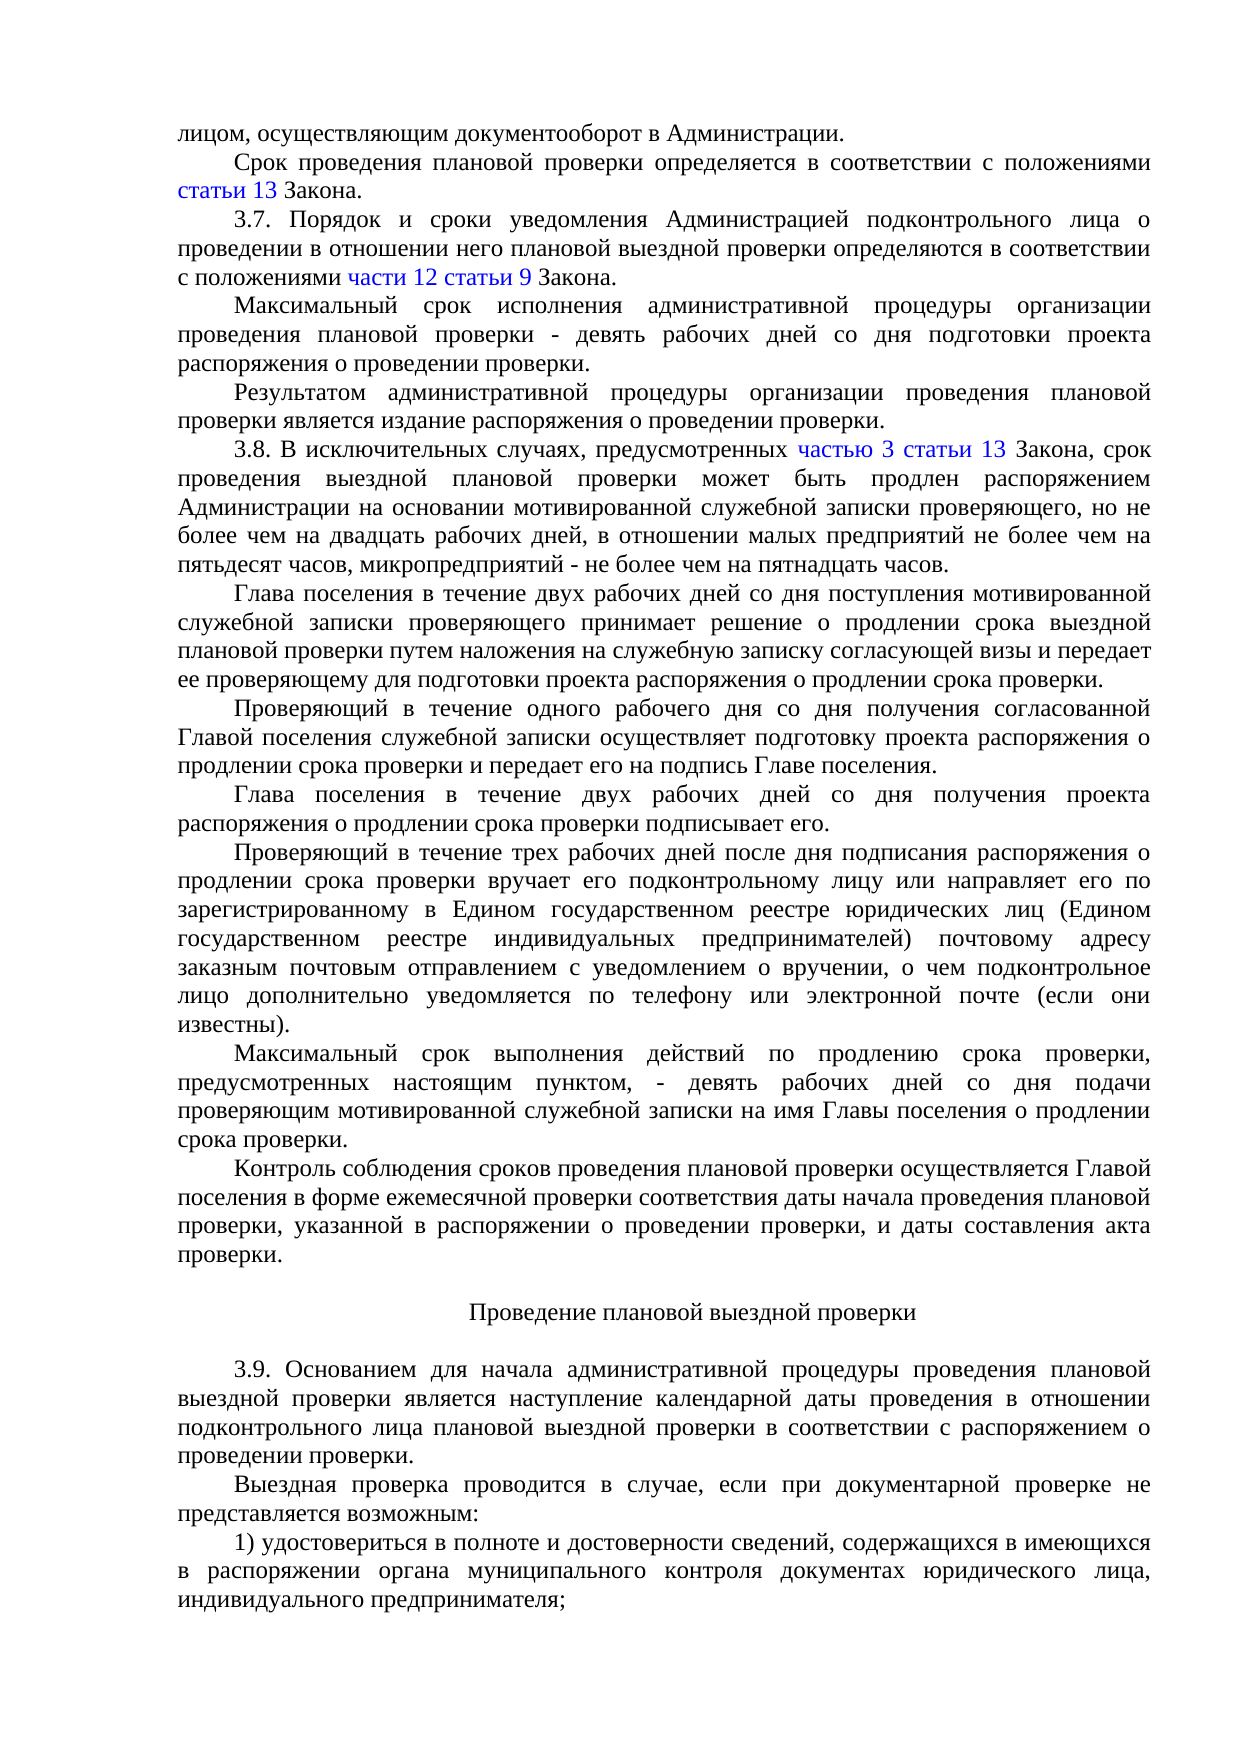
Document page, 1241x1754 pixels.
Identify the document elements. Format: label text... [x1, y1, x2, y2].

text Проверяющий в течение трех рабочих дней после дня подписания распоряжения о продлении срока проверки вручает его подконтрольному лицу или направляет его по зарегистрированному в Едином государственном реестре юридических лиц (Едином государственном реестре индивидуальных предпринимателей) почтовому адресу заказным почтовым отправлением с уведомлением о вручении, о чем подконтрольное лицо дополнительно уведомляется по телефону или электронной почте (если они известны). [177, 837, 1152, 1038]
text Контроль соблюдения сроков проведения плановой проверки осуществляется Главой поселения в форме ежемесячной проверки соответствия даты начала проведения плановой проверки, указанной в распоряжении о проведении проверки, и даты составления акта проверки. [177, 1153, 1152, 1268]
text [177, 118, 1152, 147]
text Срок проведения плановой проверки определяется в соответствии с положениями статьи 13 Закона. [177, 147, 1152, 204]
text Максимальный срок выполнения действий по продлению срока проверки, предусмотренных настоящим пунктом, - девять рабочих дней со дня подачи проверяющим мотивированной служебной записки на имя Главы поселения о продлении срока проверки. [177, 1038, 1152, 1153]
text Глава поселения в течение двух рабочих дней со дня получения проекта распоряжения о продлении срока проверки подписывает его. [177, 779, 1152, 837]
text Результатом административной процедуры организации проведения плановой проверки является издание распоряжения о проведении проверки. [177, 377, 1152, 434]
text Глава поселения в течение двух рабочих дней со дня поступления мотивированной служебной записки проверяющего принимает решение о продлении срока выездной плановой проверки путем наложения на служебную записку согласующей визы и передает ее проверяющему для подготовки проекта распоряжения о продлении срока проверки. [177, 578, 1152, 693]
text 1) удостовериться в полноте и достоверности сведений, содержащихся в имеющихся в распоряжении органа муниципального контроля документах юридического лица, индивидуального предпринимателя; [177, 1527, 1152, 1613]
text 3.7. Порядок и сроки уведомления Администрацией подконтрольного лица о проведении в отношении него плановой выездной проверки определяются в соответствии с положениями части 12 статьи 9 Закона. [177, 204, 1152, 291]
text Выездная проверка проводится в случае, если при документарной проверке не представляется возможным: [177, 1469, 1152, 1527]
text 3.8. В исключительных случаях, предусмотренных частью 3 статьи 13 Закона, срок проведения выездной плановой проверки может быть продлен распоряжением Администрации на основании мотивированной служебной записки проверяющего, но не более чем на двадцать рабочих дней, в отношении малых предприятий не более чем на пятьдесят часов, микропредприятий - не более чем на пятнадцать часов. [177, 434, 1152, 578]
text Максимальный срок исполнения административной процедуры организации проведения плановой проверки - девять рабочих дней со дня подготовки проекта распоряжения о проведении проверки. [177, 291, 1152, 377]
text 3.9. Основанием для начала административной процедуры проведения плановой выездной проверки является наступление календарной даты проведения в отношении подконтрольного лица плановой выездной проверки в соответствии с распоряжением о проведении проверки. [177, 1354, 1152, 1469]
text Проверяющий в течение одного рабочего дня со дня получения согласованной Главой поселения служебной записки осуществляет подготовку проекта распоряжения о продлении срока проверки и передает его на подпись Главе поселения. [177, 693, 1152, 779]
text Проведение плановой выездной проверки [177, 1297, 1152, 1326]
